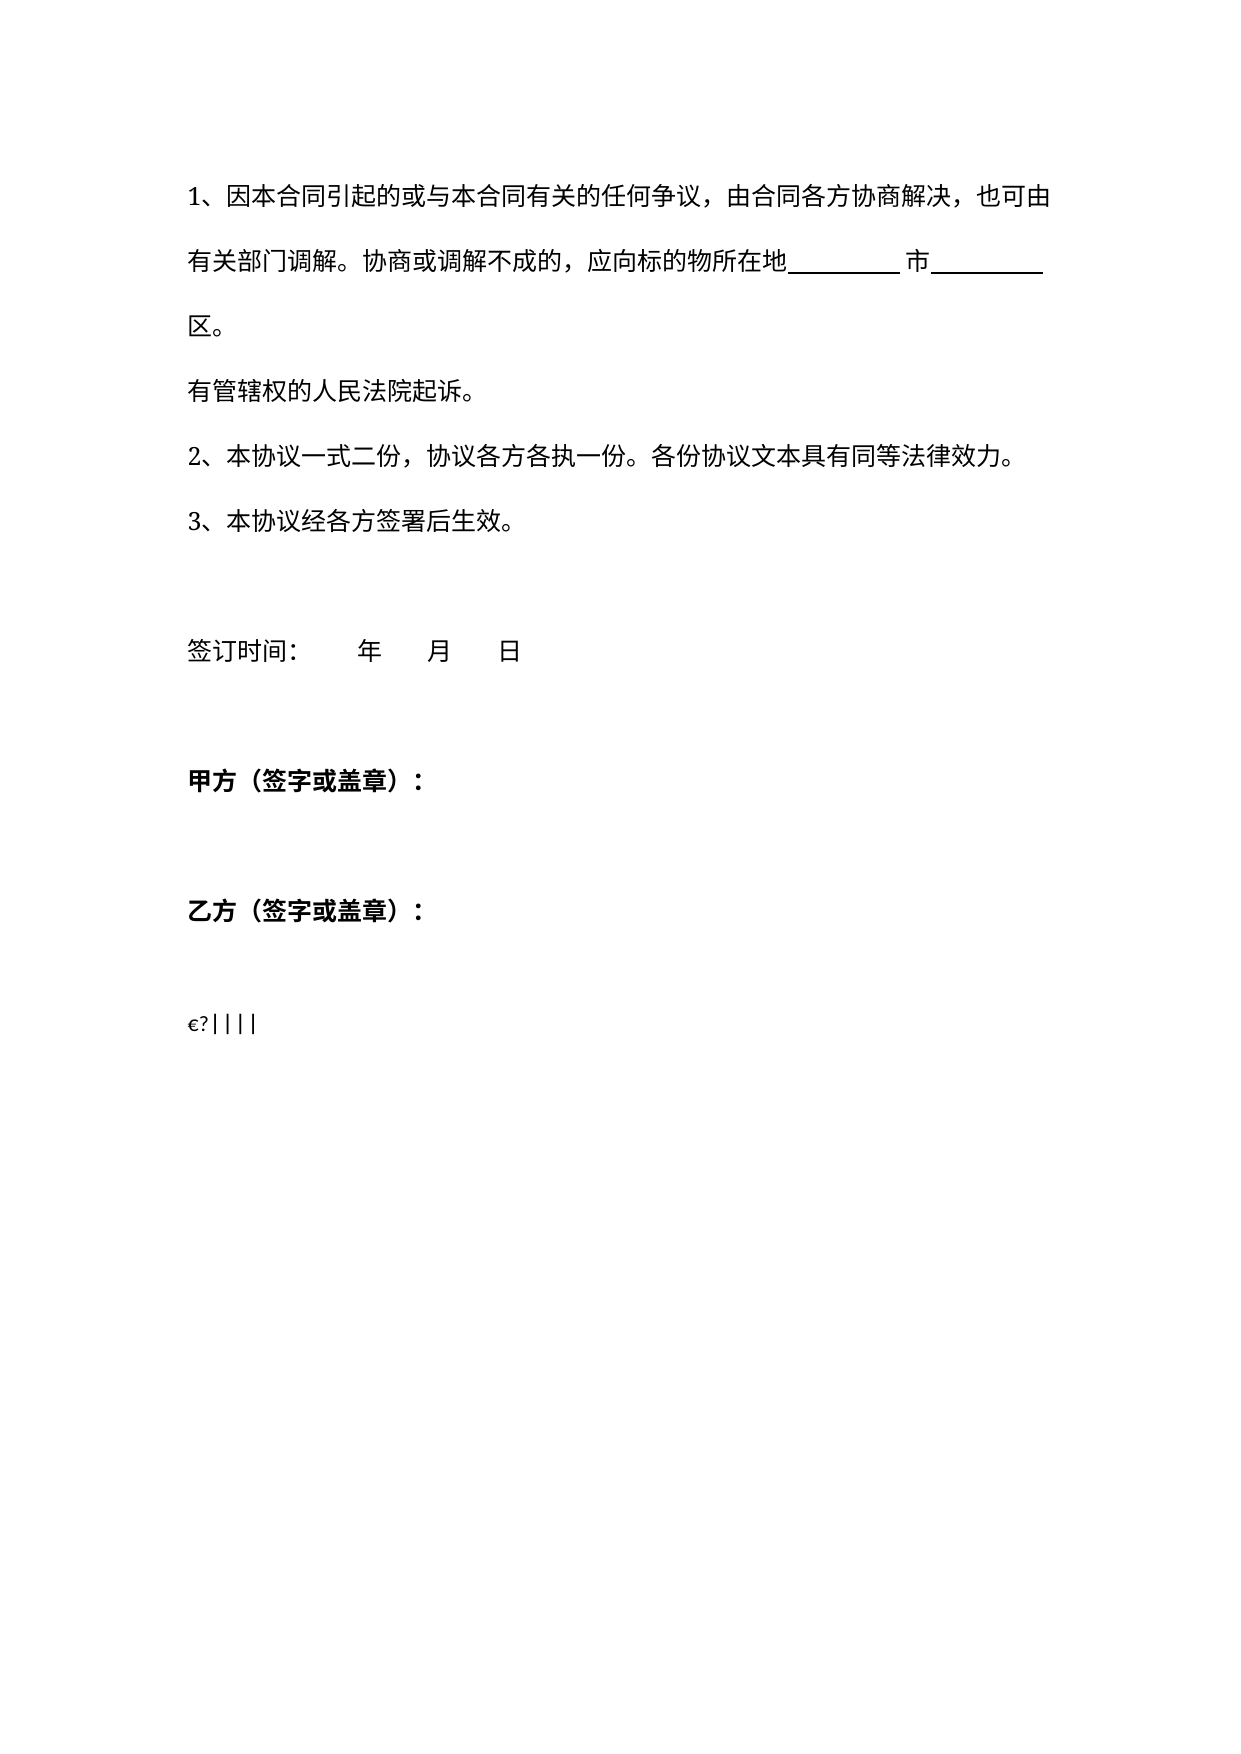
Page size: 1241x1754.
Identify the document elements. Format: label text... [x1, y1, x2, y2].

text 3、本协议经各方签署后生效。 [187, 487, 1053, 552]
text 有管辖权的人民法院起诉。 [187, 357, 1053, 422]
text 2、本协议一式二份，协议各方各执一份。各份协议文本具有同等法律效力。 [187, 422, 1053, 487]
text 乙方（签字或盖章）： [187, 812, 1053, 942]
text 甲方（签字或盖章）： [187, 682, 1053, 812]
text €? [187, 1007, 1053, 1039]
text 1、因本合同引起的或与本合同有关的任何争议，由合同各方协商解决，也可由有关部门调解。协商或调解不成的，应向标的物所在地 市 区。 [187, 162, 1053, 357]
text 签订时间： 年 月 日 [187, 617, 1053, 682]
